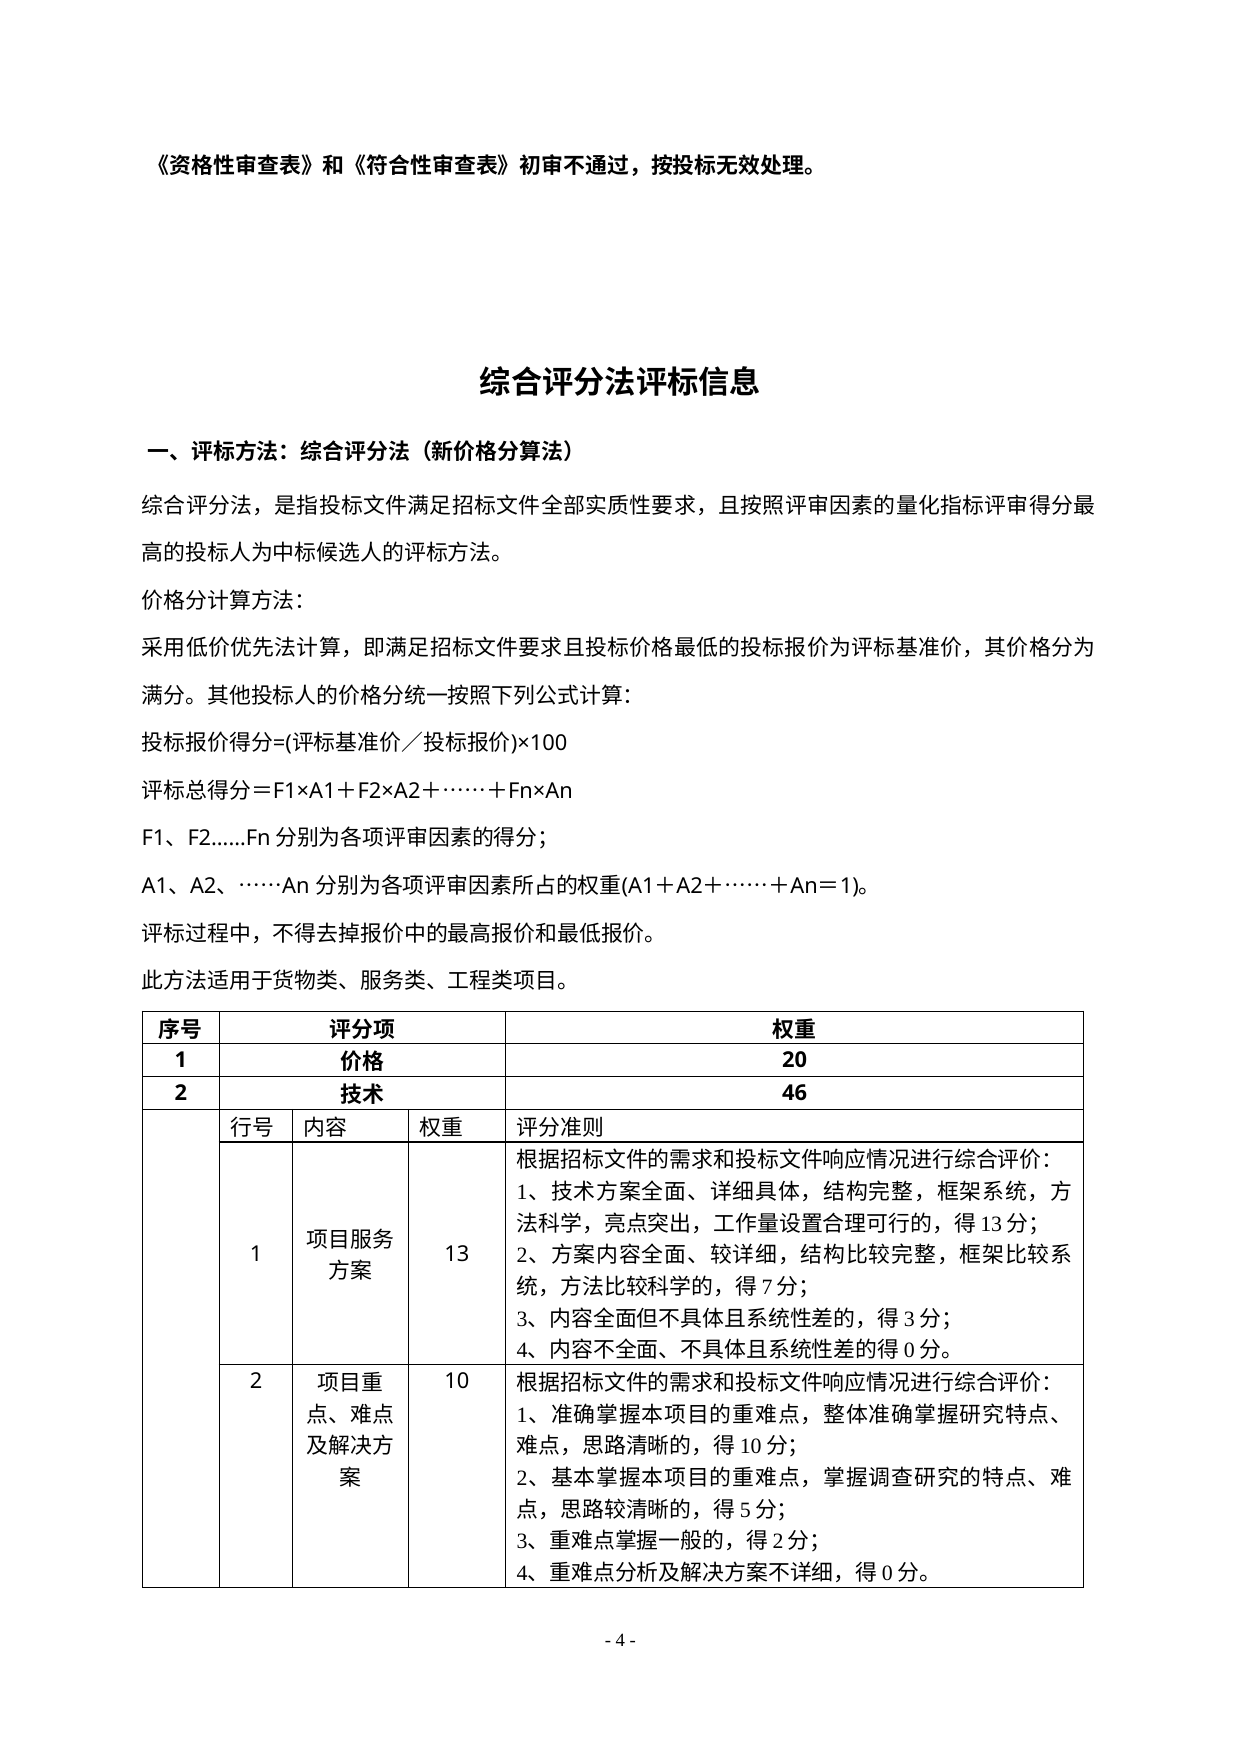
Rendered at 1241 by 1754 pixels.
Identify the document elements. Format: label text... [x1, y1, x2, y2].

table_header 一、评标方法：综合评分法（新价格分算法） [137, 429, 1103, 483]
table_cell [137, 483, 1103, 1592]
text 《资格性审查表》和《符合性审查表》初审不通过，按投标无效处理。 [148, 148, 1092, 179]
subtitle 综合评分法评标信息 [148, 357, 1092, 402]
